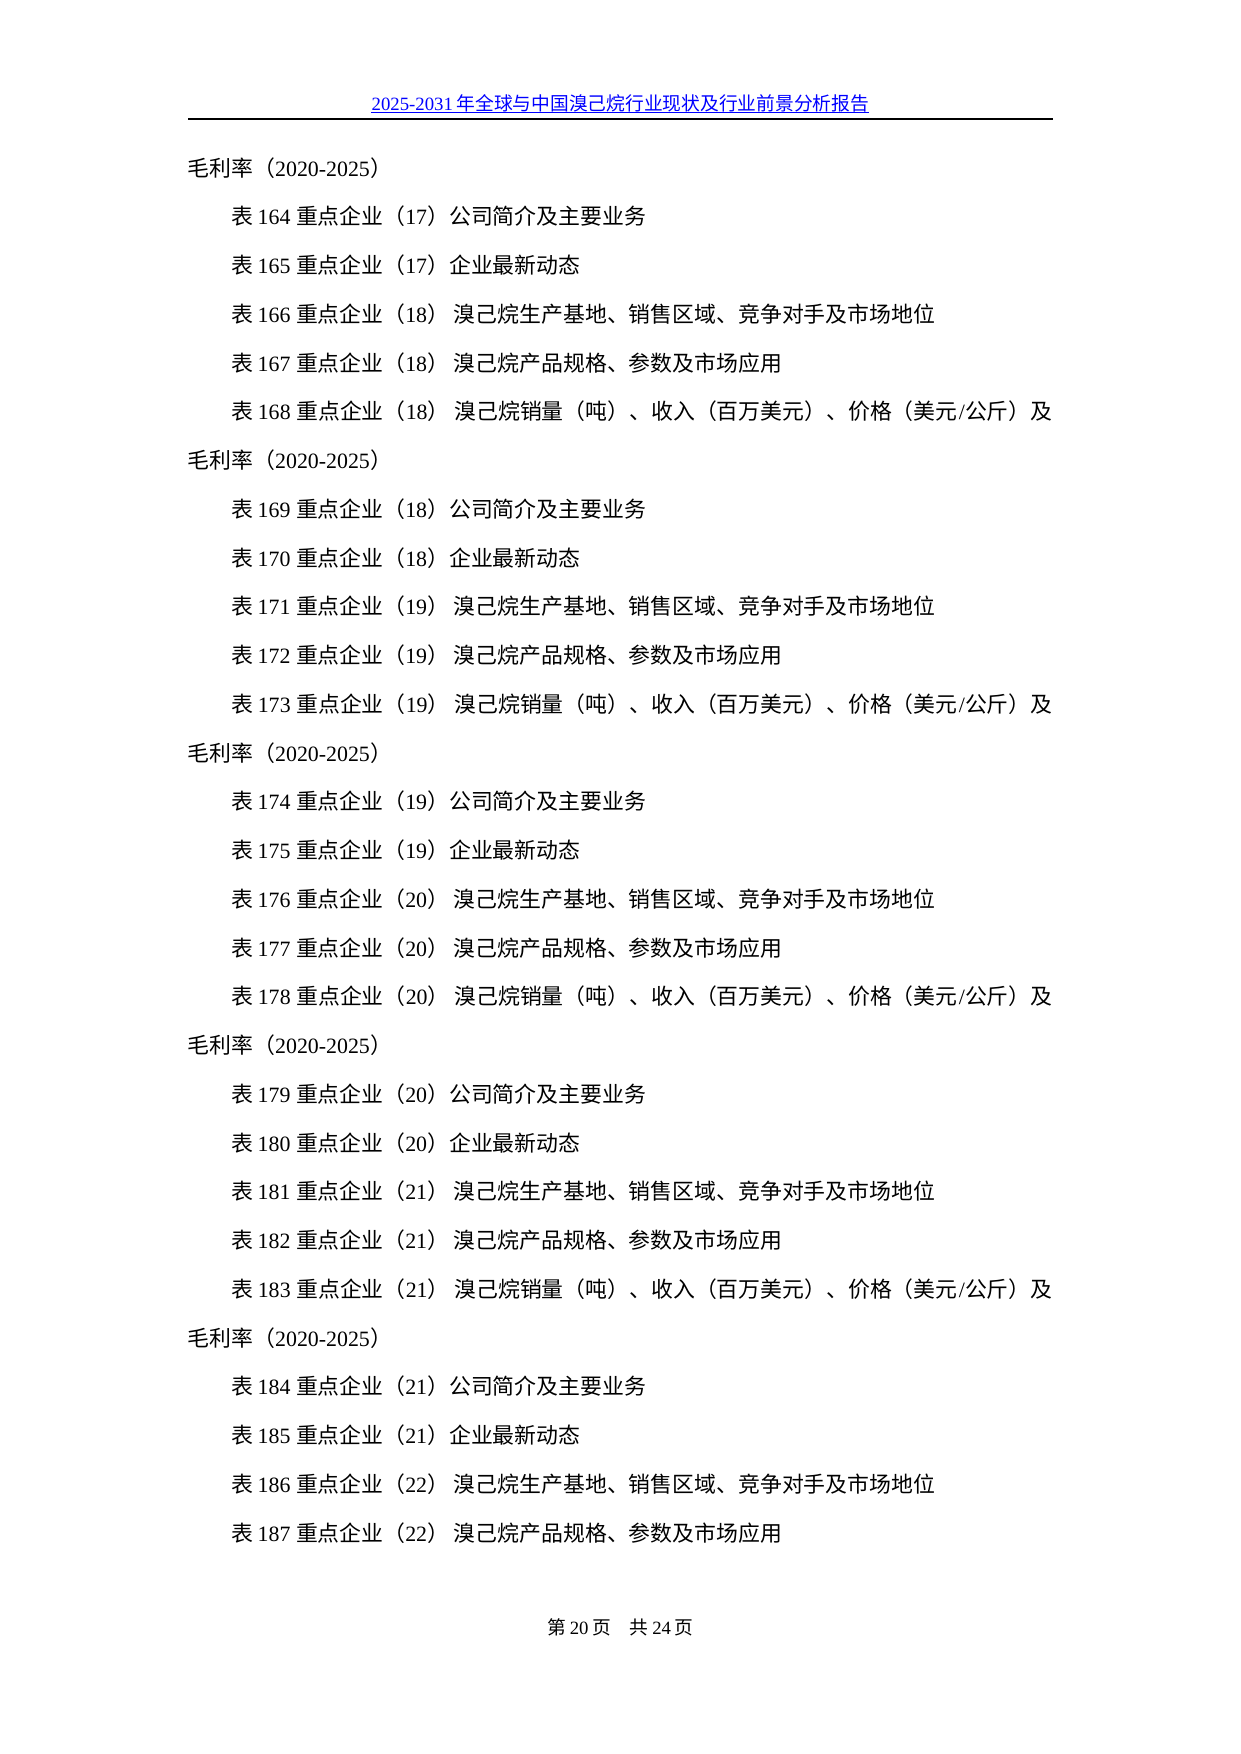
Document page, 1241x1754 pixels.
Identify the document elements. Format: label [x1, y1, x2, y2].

text [187, 150, 1053, 1548]
